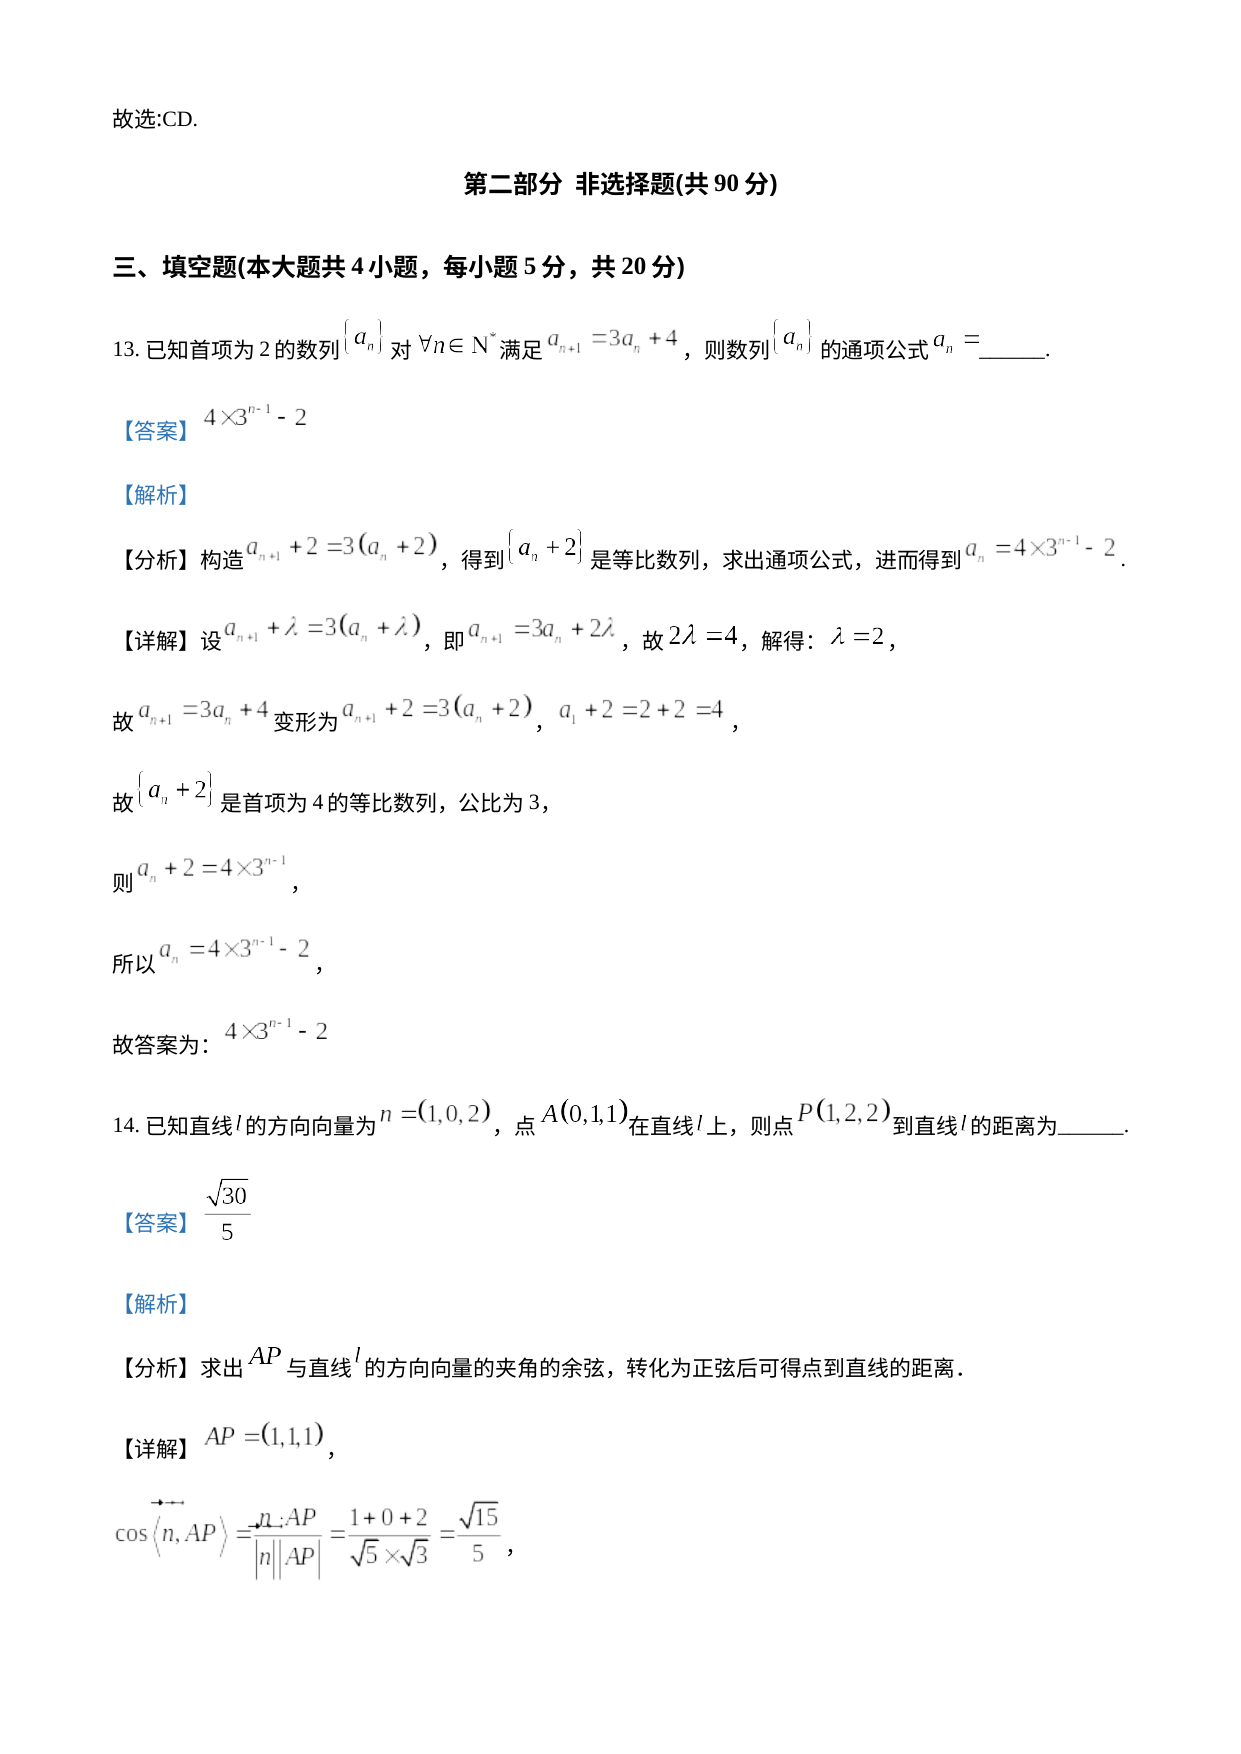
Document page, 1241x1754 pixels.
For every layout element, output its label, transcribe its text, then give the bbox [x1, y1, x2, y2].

text 则， [112, 850, 1128, 915]
text 【分析】构造，得到是等比数列，求出通项公式，进而得到. [112, 526, 1128, 591]
text 故是首项为4的等比数列，公比为3， [112, 769, 1128, 834]
text 13. 已知首项为2的数列对满足，则数列的通项公式______. [112, 316, 1128, 381]
text 故变形为，， [112, 688, 1128, 753]
text 【详解】， [112, 1416, 1128, 1481]
text 【详解】设，即，故，解得：， [112, 607, 1128, 672]
text 【解析】 [112, 478, 1128, 511]
text 【解析】 [112, 1286, 1128, 1319]
text 【分析】求出与直线的方向向量的夹角的余弦，转化为正弦后可得点到直线的距离． [112, 1335, 1128, 1400]
text 所以， [112, 931, 1128, 996]
text ， [112, 1496, 1128, 1594]
text 14. 已知直线的方向向量为，点在直线上，则点到直线的距离为______. [112, 1092, 1128, 1157]
text 故答案为： [112, 1011, 1128, 1076]
text 【答案】 [112, 397, 1128, 462]
text 第二部分 非选择题(共90分) [112, 150, 1128, 215]
text 三、填空题(本大题共4小题，每小题5分，共20分) [112, 233, 1128, 298]
text 【答案】 [112, 1173, 1128, 1271]
text 故选:CD. [112, 102, 1128, 134]
